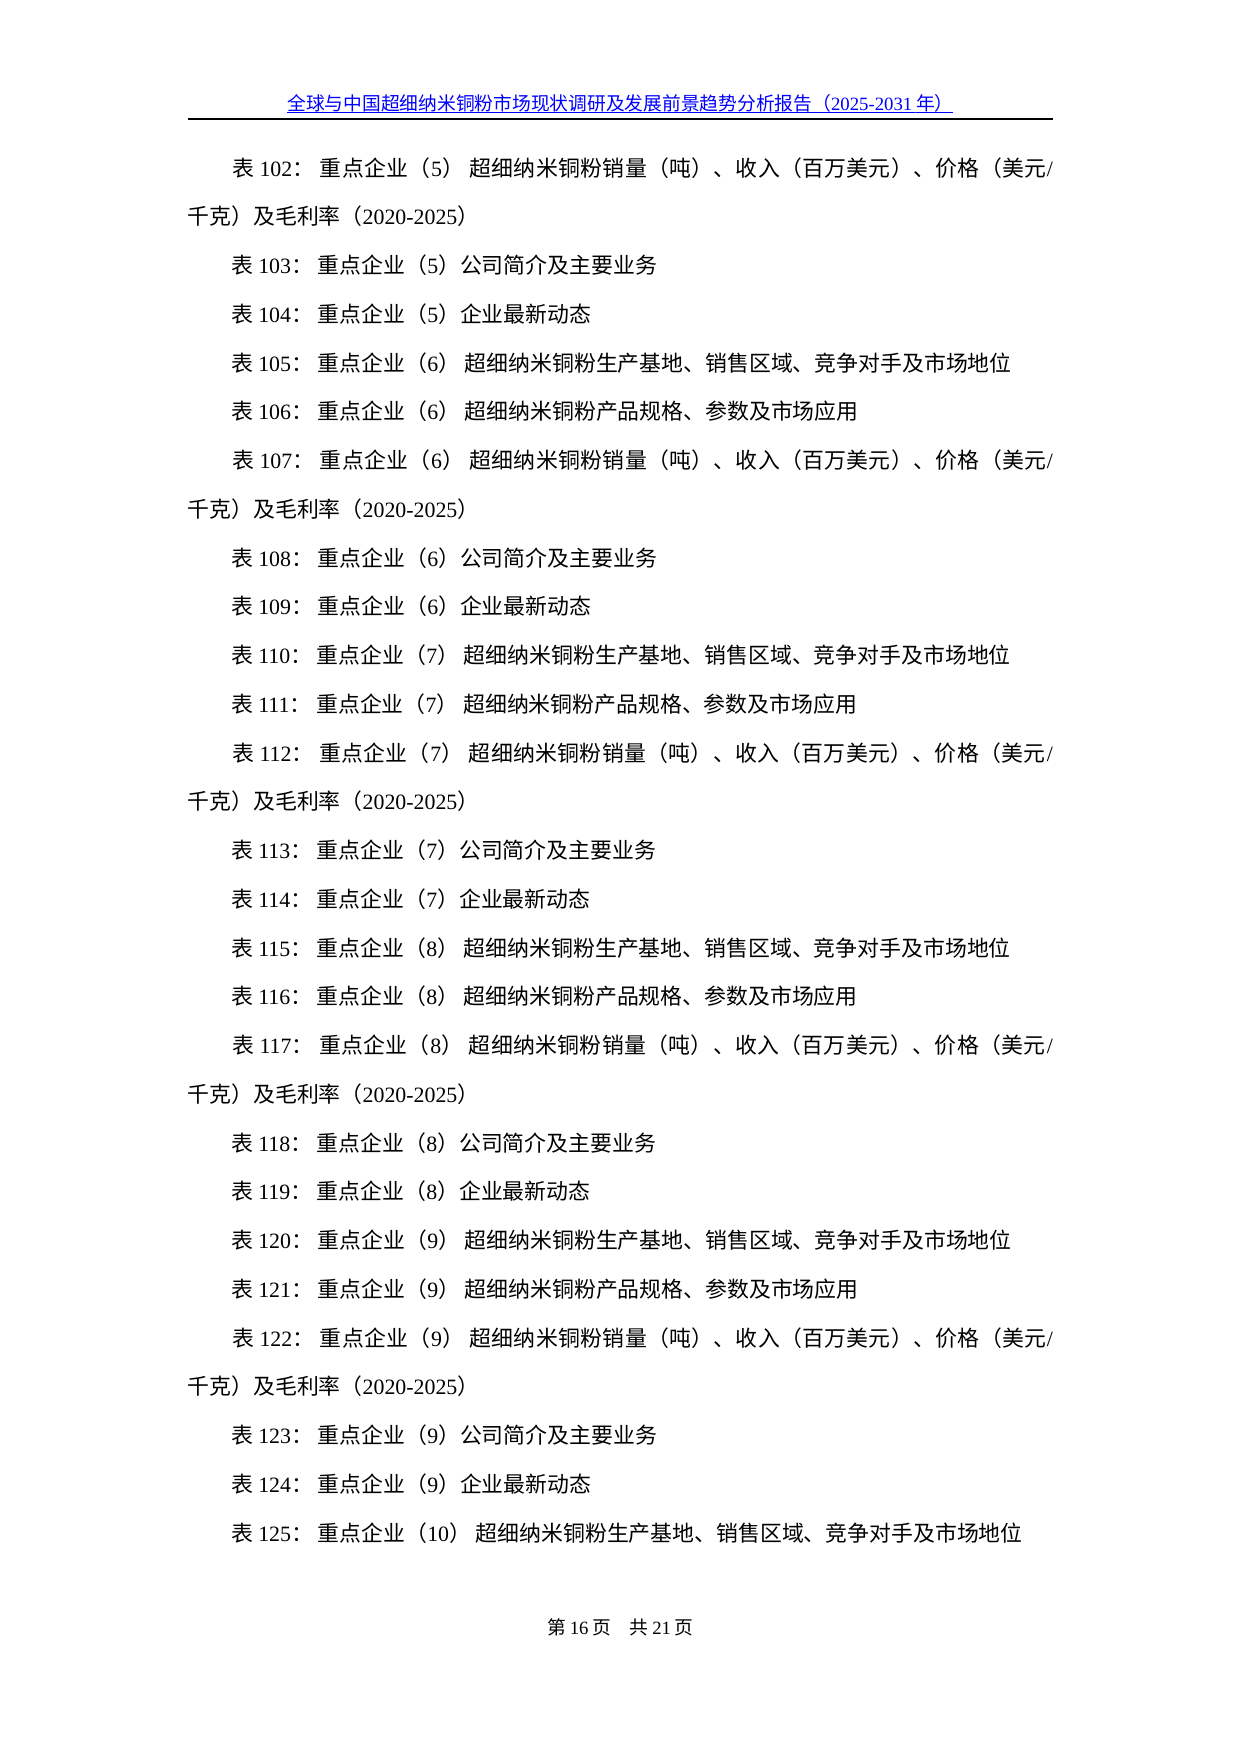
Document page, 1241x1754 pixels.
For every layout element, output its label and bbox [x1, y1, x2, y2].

text [187, 150, 1053, 1548]
